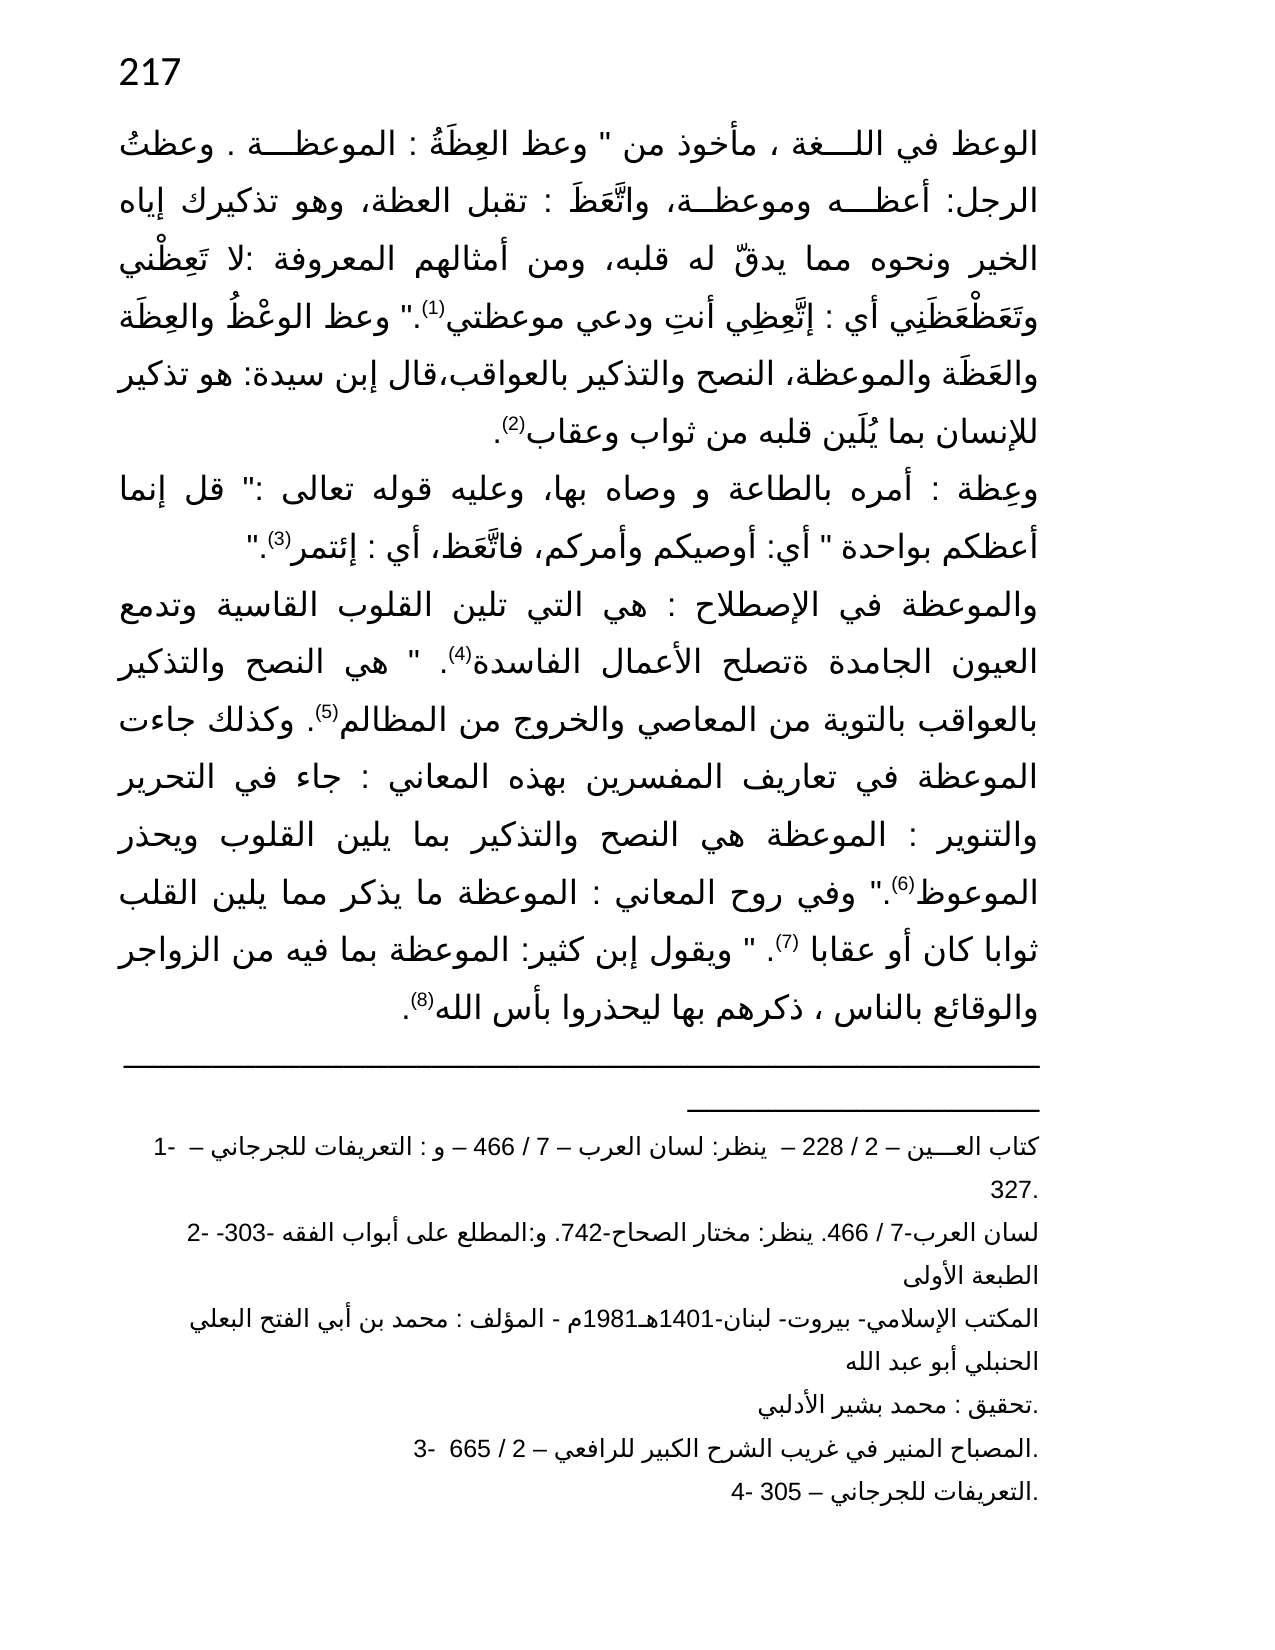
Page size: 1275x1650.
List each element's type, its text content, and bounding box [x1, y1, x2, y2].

text 4- التعريفات للجرجاني – 305. [118, 1477, 1039, 1506]
text ـــــــــــــــــــــــــــــــــــــــــــــــــــــــــــــــــــــــــــــــــــــــــــــــــــــــــــــــــــــــــــــــــــــــــــــــــــــــــــــــــــــــــــــ [118, 1046, 1039, 1117]
text 3- المصباح المنير في غريب الشرح الكبير للرافعي – 2 / 665. [118, 1434, 1039, 1462]
text تحقيق : محمد بشير الأدلبي. [118, 1391, 1039, 1419]
text وعِظة : أمره بالطاعة و وصاه بها، وعليه قوله تعالى :" قل إنما أعظكم بواحدة " أي: أوصيكم وأمركم، فاتَّعَظ، أي : إئتمر(3)." [118, 469, 1039, 566]
text المكتب الإسلامي- بيروت- لبنان-1401هـ1981م - المؤلف : محمد بن أبي الفتح البعلي الحنبلي أبو عبد الله [118, 1304, 1039, 1376]
text 1- كتاب العـــين – 2 / 228 – ينظر: لسان العرب – 7 / 466 – و : التعريفات للجرجاني – 327. [118, 1132, 1039, 1204]
text الوعظ في اللـــغة ، مأخوذ من " وعظ العِظَةُ : الموعظـــة . وعظتُ الرجل: أعظـــه وموعظــة، واتَّعَظَ : تقبل العظة، وهو تذكيرك إياه الخير ونحوه مما يدقّ له قلبه، ومن أمثالهم المعروفة: لا تَعِظْني وتَعَظْعَظَنِي أي : إتَّعِظِي أنتِ ودعي موعظتي(1)." وعظ الوعْظُ والعِظَة والعَظَة والموعظة، النصح والتذكير بالعواقب،قال إبن سيدة: هو تذكير للإنسان بما يُلَين قلبه من ثواب وعقاب(2). [118, 124, 1039, 450]
text والموعظة في الإصطلاح : هي التي تلين القلوب القاسية وتدمع العيون الجامدة ةتصلح الأعمال الفاسدة(4). " هي النصح والتذكير بالعواقب بالتوية من المعاصي والخروج من المظالم(5). وكذلك جاءت الموعظة في تعاريف المفسرين بهذه المعاني : جاء في التحرير والتنوير : الموعظة هي النصح والتذكير بما يلين القلوب ويحذر الموعوظ(6)." وفي روح المعاني : الموعظة ما يذكر مما يلين القلب ثوابا كان أو عقابا (7). " ويقول إبن كثير: الموعظة بما فيه من الزواجر والوقائع بالناس ، ذكرهم بها ليحذروا بأس الله(8). [118, 585, 1039, 1026]
text 2- لسان العرب-7 / 466. ينظر: مختار الصحاح-742. و:المطلع على أبواب الفقه -303- الطبعة الأولى [118, 1218, 1039, 1290]
